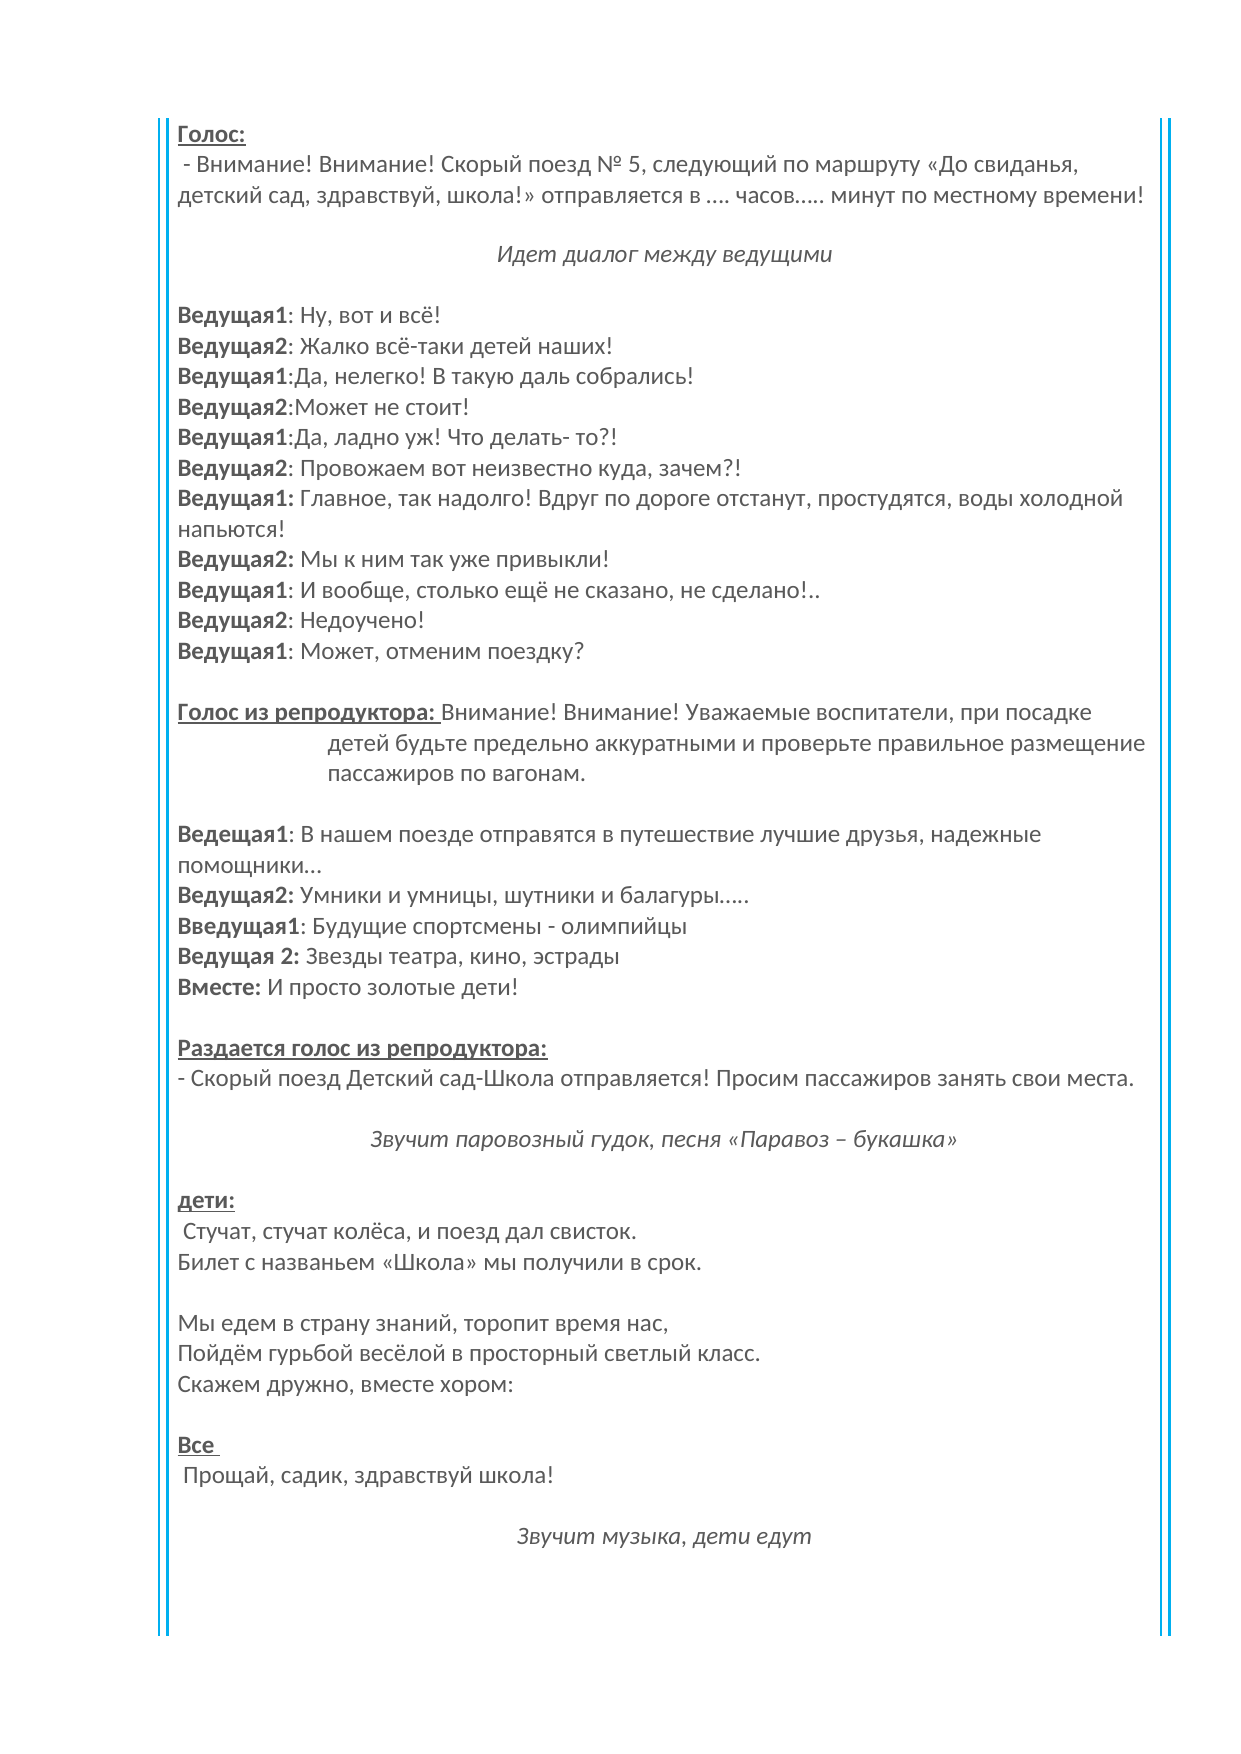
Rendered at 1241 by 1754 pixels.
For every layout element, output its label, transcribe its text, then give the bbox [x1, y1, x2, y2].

text Раздается голос из репродуктора: [177, 1032, 1152, 1062]
text Голос: [177, 118, 1152, 149]
text Ведущая2: Мы к ним так уже привыкли! [177, 544, 1152, 574]
text Звучит паровозный гудок, песня «Паравоз – букашка» [177, 1123, 1152, 1154]
text Ведущая1:Да, ладно уж! Что делать- то?! [177, 422, 1152, 452]
text Ведущая1: Ну, вот и всё! [177, 299, 1152, 330]
text Идет диалог между ведущими [177, 238, 1152, 269]
text Прощай, садик, здравствуй школа! [177, 1459, 1152, 1490]
text Ведущая2: Жалко всё-таки детей наших! [177, 330, 1152, 361]
text Голос из репродуктора: Внимание! Внимание! Уважаемые воспитатели, при посадке детей будьте предельно аккуратными и проверьте правильное размещение пассажиров по вагонам. [177, 696, 1152, 788]
text Ведущая1: И вообще, столько ещё не сказано, не сделано!.. [177, 574, 1152, 605]
text Стучат, стучат колёса, и поезд дал свисток. Билет с названьем «Школа» мы получили в срок. [177, 1215, 1152, 1276]
text Ведещая1: В нашем поезде отправятся в путешествие лучшие друзья, надежные помощники… [177, 818, 1152, 879]
text Мы едем в страну знаний, торопит время нас, Пойдём гурьбой весёлой в просторный светлый класс. Скажем дружно, вместе хором: [177, 1276, 1152, 1398]
text - Скорый поезд Детский сад-Школа отправляется! Просим пассажиров занять свои места. [177, 1062, 1152, 1093]
text Звучит музыка, дети едут [177, 1490, 1152, 1551]
text Ведущая2: Недоучено! [177, 605, 1152, 635]
text дети: [177, 1184, 1152, 1215]
text Ведущая2:Может не стоит! [177, 391, 1152, 422]
text - Внимание! Внимание! Скорый поезд № 5, следующий по маршруту «До свиданья, детский сад, здравствуй, школа!» отправляется в …. часов….. минут по местному времени! [177, 149, 1152, 238]
text Ведущая2: Провожаем вот неизвестно куда, зачем?! [177, 452, 1152, 483]
text Ведущая 2: Звезды театра, кино, эстрады [177, 940, 1152, 971]
text Ведущая1: Главное, так надолго! Вдруг по дороге отстанут, простудятся, воды холодной напьются! [177, 483, 1152, 544]
text Вместе: И просто золотые дети! [177, 971, 1152, 1001]
text Ведущая1: Может, отменим поездку? [177, 635, 1152, 666]
text Ведущая2: Умники и умницы, шутники и балагуры….. [177, 879, 1152, 910]
text Введущая1: Будущие спортсмены - олимпийцы [177, 910, 1152, 940]
text Ведущая1:Да, нелегко! В такую даль собрались! [177, 361, 1152, 391]
text Все [177, 1398, 1152, 1459]
